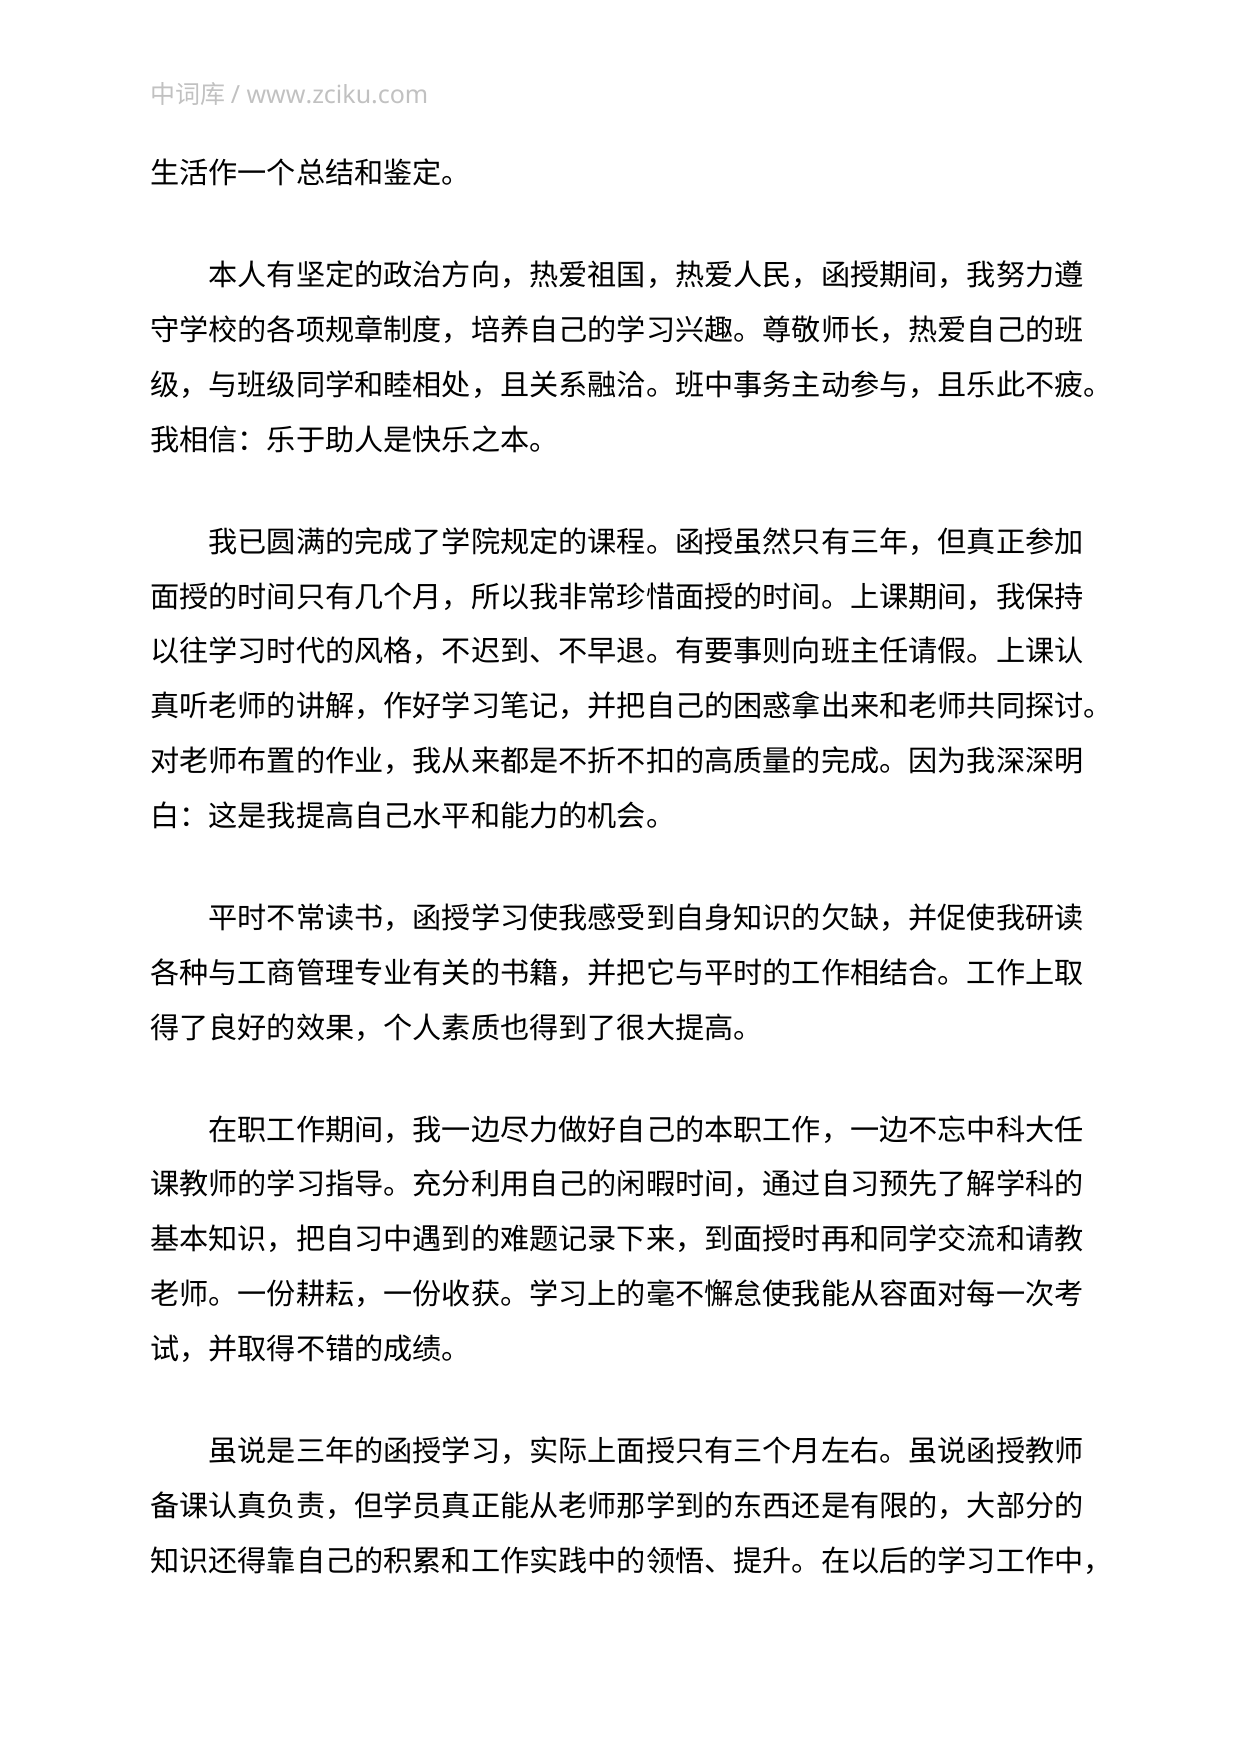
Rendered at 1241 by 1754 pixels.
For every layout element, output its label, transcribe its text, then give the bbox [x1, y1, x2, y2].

text 本人有坚定的政治方向，热爱祖国，热爱人民，函授期间，我努力遵守学校的各项规章制度，培养自己的学习兴趣。尊敬师长，热爱自己的班级，与班级同学和睦相处，且关系融洽。班中事务主动参与，且乐此不疲。我相信：乐于助人是快乐之本。 [150, 252, 1090, 459]
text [150, 150, 1090, 192]
text 我已圆满的完成了学院规定的课程。函授虽然只有三年，但真正参加面授的时间只有几个月，所以我非常珍惜面授的时间。上课期间，我保持以往学习时代的风格，不迟到、不早退。有要事则向班主任请假。上课认真听老师的讲解，作好学习笔记，并把自己的困惑拿出来和老师共同探讨。对老师布置的作业，我从来都是不折不扣的高质量的完成。因为我深深明白：这是我提高自己水平和能力的机会。 [150, 518, 1090, 835]
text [150, 1427, 1090, 1579]
text 在职工作期间，我一边尽力做好自己的本职工作，一边不忘中科大任课教师的学习指导。充分利用自己的闲暇时间，通过自习预先了解学科的基本知识，把自习中遇到的难题记录下来，到面授时再和同学交流和请教老师。一份耕耘，一份收获。学习上的毫不懈怠使我能从容面对每一次考试，并取得不错的成绩。 [150, 1106, 1090, 1368]
text 平时不常读书，函授学习使我感受到自身知识的欠缺，并促使我研读各种与工商管理专业有关的书籍，并把它与平时的工作相结合。工作上取得了良好的效果，个人素质也得到了很大提高。 [150, 894, 1090, 1047]
